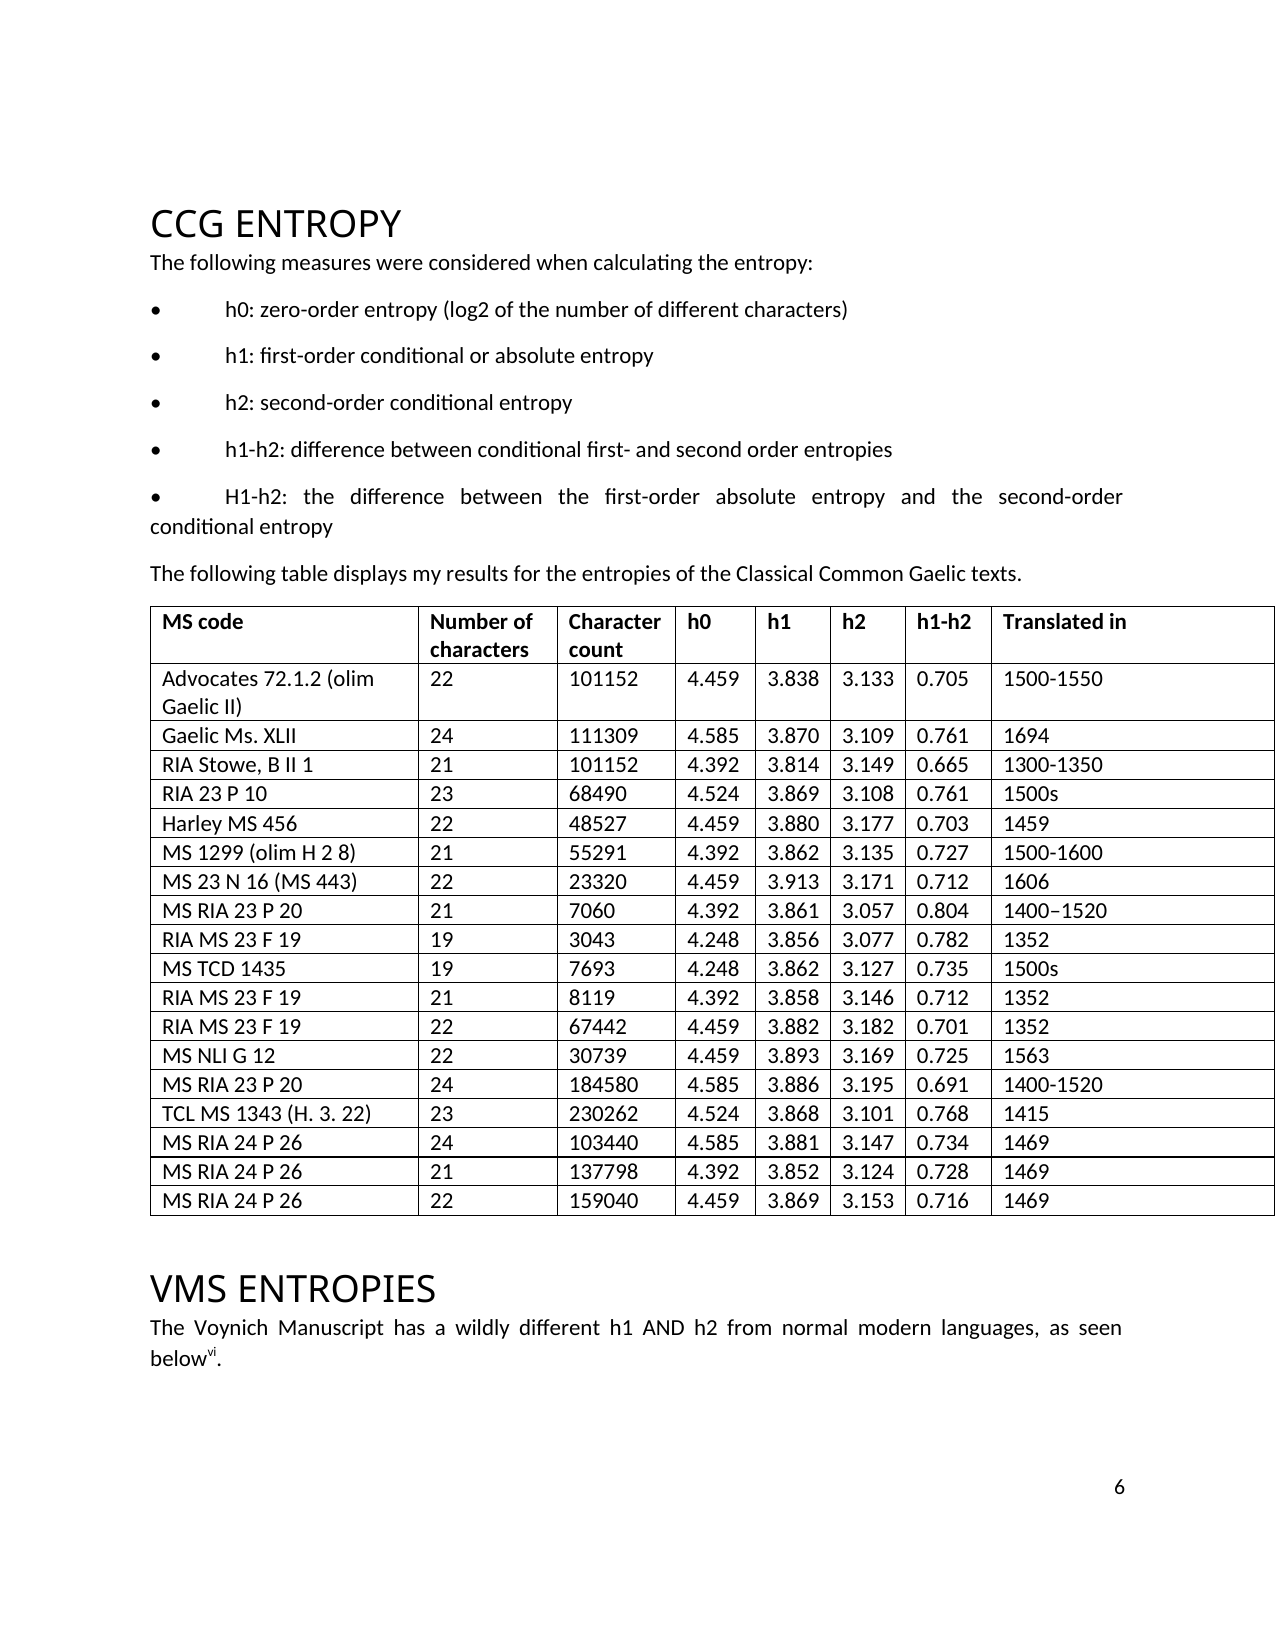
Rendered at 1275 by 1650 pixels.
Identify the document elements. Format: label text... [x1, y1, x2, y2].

text The Voynich Manuscript has a wildly different h1 AND h2 from normal modern languages, as seen below. [150, 1313, 1125, 1372]
table_cell RIA 23 P 10 [151, 780, 418, 808]
table_cell 4.459 [676, 1186, 755, 1214]
table_cell 24 [419, 1070, 557, 1098]
table_cell 1563 [992, 1041, 1274, 1069]
table_cell 3.101 [831, 1099, 905, 1127]
table_cell 23 [419, 780, 557, 808]
table_cell 0.705 [906, 664, 991, 720]
table_cell MS TCD 1435 [151, 954, 418, 982]
table_header h1 [756, 607, 830, 663]
table_cell 0.725 [906, 1041, 991, 1069]
table_cell MS RIA 24 P 26 [151, 1128, 418, 1156]
table_cell 22 [419, 664, 557, 720]
subtitle CCG ENTROPY [150, 197, 1125, 248]
table_cell 0.712 [906, 867, 991, 895]
table_cell 0.728 [906, 1158, 991, 1185]
text • h1: first-order conditional or absolute entropy [150, 342, 1125, 370]
table_cell 3.147 [831, 1128, 905, 1156]
table_cell MS 1299 (olim H 2 8) [151, 838, 418, 866]
table_header h2 [831, 607, 905, 663]
text The following table displays my results for the entropies of the Classical Common Gaelic texts. [150, 559, 1125, 587]
table_header Character count [558, 607, 675, 663]
table_cell 7060 [558, 896, 675, 924]
table_cell Gaelic Ms. XLII [151, 721, 418, 749]
table_cell 3.886 [756, 1070, 830, 1098]
table_cell 3.838 [756, 664, 830, 720]
table_cell 21 [419, 983, 557, 1011]
table_cell 3.858 [756, 983, 830, 1011]
table_cell 24 [419, 1128, 557, 1156]
table_cell MS 23 N 16 (MS 443) [151, 867, 418, 895]
table_cell 1400–1520 [992, 896, 1274, 924]
table_cell 3.133 [831, 664, 905, 720]
table_cell 1500-1550 [992, 664, 1274, 720]
table_cell 0.804 [906, 896, 991, 924]
text The following measures were considered when calculating the entropy: [150, 248, 1125, 276]
table_cell 30739 [558, 1041, 675, 1069]
table_cell TCL MS 1343 (H. 3. 22) [151, 1099, 418, 1127]
table_cell 22 [419, 1186, 557, 1214]
table_cell Advocates 72.1.2 (olim Gaelic II) [151, 664, 418, 720]
table_cell 3.108 [831, 780, 905, 808]
table_cell 3.880 [756, 809, 830, 837]
table_cell MS NLI G 12 [151, 1041, 418, 1069]
table_cell 0.712 [906, 983, 991, 1011]
table_cell 22 [419, 867, 557, 895]
table_cell 4.524 [676, 780, 755, 808]
table_cell 0.761 [906, 721, 991, 749]
table_cell 3.153 [831, 1186, 905, 1214]
table_cell 3.913 [756, 867, 830, 895]
table_cell 3.135 [831, 838, 905, 866]
table_cell 3.077 [831, 925, 905, 953]
table_cell 4.392 [676, 983, 755, 1011]
table_cell RIA MS 23 F 19 [151, 1012, 418, 1040]
table_header Translated in [992, 607, 1274, 663]
table_cell 1500s [992, 780, 1274, 808]
table_cell 48527 [558, 809, 675, 837]
table_cell 3.109 [831, 721, 905, 749]
table_cell 4.392 [676, 896, 755, 924]
table_cell 8119 [558, 983, 675, 1011]
subtitle VMS ENTROPIES [150, 1262, 1125, 1313]
table_cell 68490 [558, 780, 675, 808]
table_header MS code [151, 607, 418, 663]
table_cell 3.814 [756, 751, 830, 778]
table_header h0 [676, 607, 755, 663]
table_cell 4.459 [676, 809, 755, 837]
table_cell 4.459 [676, 1012, 755, 1040]
table_cell 22 [419, 809, 557, 837]
table_cell 0.701 [906, 1012, 991, 1040]
table_cell 101152 [558, 664, 675, 720]
table_cell 4.459 [676, 1041, 755, 1069]
table_cell 23320 [558, 867, 675, 895]
text • H1-h2: the difference between the first-order absolute entropy and the second-order conditional entropy [150, 482, 1125, 541]
table_cell 3.869 [756, 1186, 830, 1214]
table_cell 1400-1520 [992, 1070, 1274, 1098]
table_cell 0.703 [906, 809, 991, 837]
table_cell 21 [419, 838, 557, 866]
table_cell 4.585 [676, 721, 755, 749]
table_cell 3.169 [831, 1041, 905, 1069]
table_cell 3.124 [831, 1158, 905, 1185]
text • h0: zero-order entropy (log2 of the number of different characters) [150, 295, 1125, 323]
text • h2: second-order conditional entropy [150, 388, 1125, 417]
table_cell 3.881 [756, 1128, 830, 1156]
table_cell 3.868 [756, 1099, 830, 1127]
table_cell 22 [419, 1012, 557, 1040]
table_cell 3.195 [831, 1070, 905, 1098]
table_header h1-h2 [906, 607, 991, 663]
table_cell 0.768 [906, 1099, 991, 1127]
table_cell 4.459 [676, 867, 755, 895]
table_cell 3.149 [831, 751, 905, 778]
table_cell 1469 [992, 1186, 1274, 1214]
table_header Number of characters [419, 607, 557, 663]
table_cell 4.524 [676, 1099, 755, 1127]
table_cell 21 [419, 751, 557, 778]
table_cell RIA MS 23 F 19 [151, 983, 418, 1011]
table_cell 0.734 [906, 1128, 991, 1156]
table_cell MS RIA 24 P 26 [151, 1158, 418, 1185]
table_cell MS RIA 23 P 20 [151, 1070, 418, 1098]
table_cell 1469 [992, 1158, 1274, 1185]
table_cell 21 [419, 896, 557, 924]
table_cell 3.856 [756, 925, 830, 953]
table_cell 1500s [992, 954, 1274, 982]
table_cell 3.893 [756, 1041, 830, 1069]
table_cell 3.852 [756, 1158, 830, 1185]
table_cell 159040 [558, 1186, 675, 1214]
table_cell 3.146 [831, 983, 905, 1011]
table_cell 3.862 [756, 838, 830, 866]
text • h1-h2: difference between conditional first- and second order entropies [150, 435, 1125, 463]
table_cell 4.248 [676, 954, 755, 982]
table_cell 1469 [992, 1128, 1274, 1156]
table_cell 3.182 [831, 1012, 905, 1040]
table_cell 3.057 [831, 896, 905, 924]
table_cell 111309 [558, 721, 675, 749]
table_cell 3.882 [756, 1012, 830, 1040]
table_cell Harley MS 456 [151, 809, 418, 837]
table_cell 1500-1600 [992, 838, 1274, 866]
table_cell 24 [419, 721, 557, 749]
table_cell 19 [419, 925, 557, 953]
table_cell 4.392 [676, 1158, 755, 1185]
table_cell 0.727 [906, 838, 991, 866]
table_cell 1459 [992, 809, 1274, 837]
table_cell 0.691 [906, 1070, 991, 1098]
table_cell 3.177 [831, 809, 905, 837]
table_cell 3.171 [831, 867, 905, 895]
table_cell 3.861 [756, 896, 830, 924]
table_cell 230262 [558, 1099, 675, 1127]
table_cell 3.870 [756, 721, 830, 749]
table_cell 67442 [558, 1012, 675, 1040]
table_cell 4.248 [676, 925, 755, 953]
table_cell 4.585 [676, 1128, 755, 1156]
table_cell 184580 [558, 1070, 675, 1098]
table_cell MS RIA 23 P 20 [151, 896, 418, 924]
table_cell 3043 [558, 925, 675, 953]
table_cell 7693 [558, 954, 675, 982]
table_cell MS RIA 24 P 26 [151, 1186, 418, 1214]
table_cell 3.862 [756, 954, 830, 982]
table_cell 4.392 [676, 751, 755, 778]
table_cell 1352 [992, 1012, 1274, 1040]
table_cell 103440 [558, 1128, 675, 1156]
table_cell 4.459 [676, 664, 755, 720]
table_cell 4.585 [676, 1070, 755, 1098]
table_cell 4.392 [676, 838, 755, 866]
table_cell 1606 [992, 867, 1274, 895]
table_cell 0.716 [906, 1186, 991, 1214]
table_cell 19 [419, 954, 557, 982]
table_cell 1415 [992, 1099, 1274, 1127]
table_cell 0.782 [906, 925, 991, 953]
table_cell 0.735 [906, 954, 991, 982]
table_cell 21 [419, 1158, 557, 1185]
table_cell RIA Stowe, B II 1 [151, 751, 418, 778]
table_cell 1352 [992, 983, 1274, 1011]
table_cell 1694 [992, 721, 1274, 749]
table_cell 0.761 [906, 780, 991, 808]
table_cell 3.127 [831, 954, 905, 982]
table_cell 0.665 [906, 751, 991, 778]
table_cell 3.869 [756, 780, 830, 808]
table_cell 22 [419, 1041, 557, 1069]
table_cell 1300-1350 [992, 751, 1274, 778]
table_cell 23 [419, 1099, 557, 1127]
table_cell 1352 [992, 925, 1274, 953]
table_cell RIA MS 23 F 19 [151, 925, 418, 953]
table_cell 55291 [558, 838, 675, 866]
table_cell 137798 [558, 1158, 675, 1185]
table_cell 101152 [558, 751, 675, 778]
